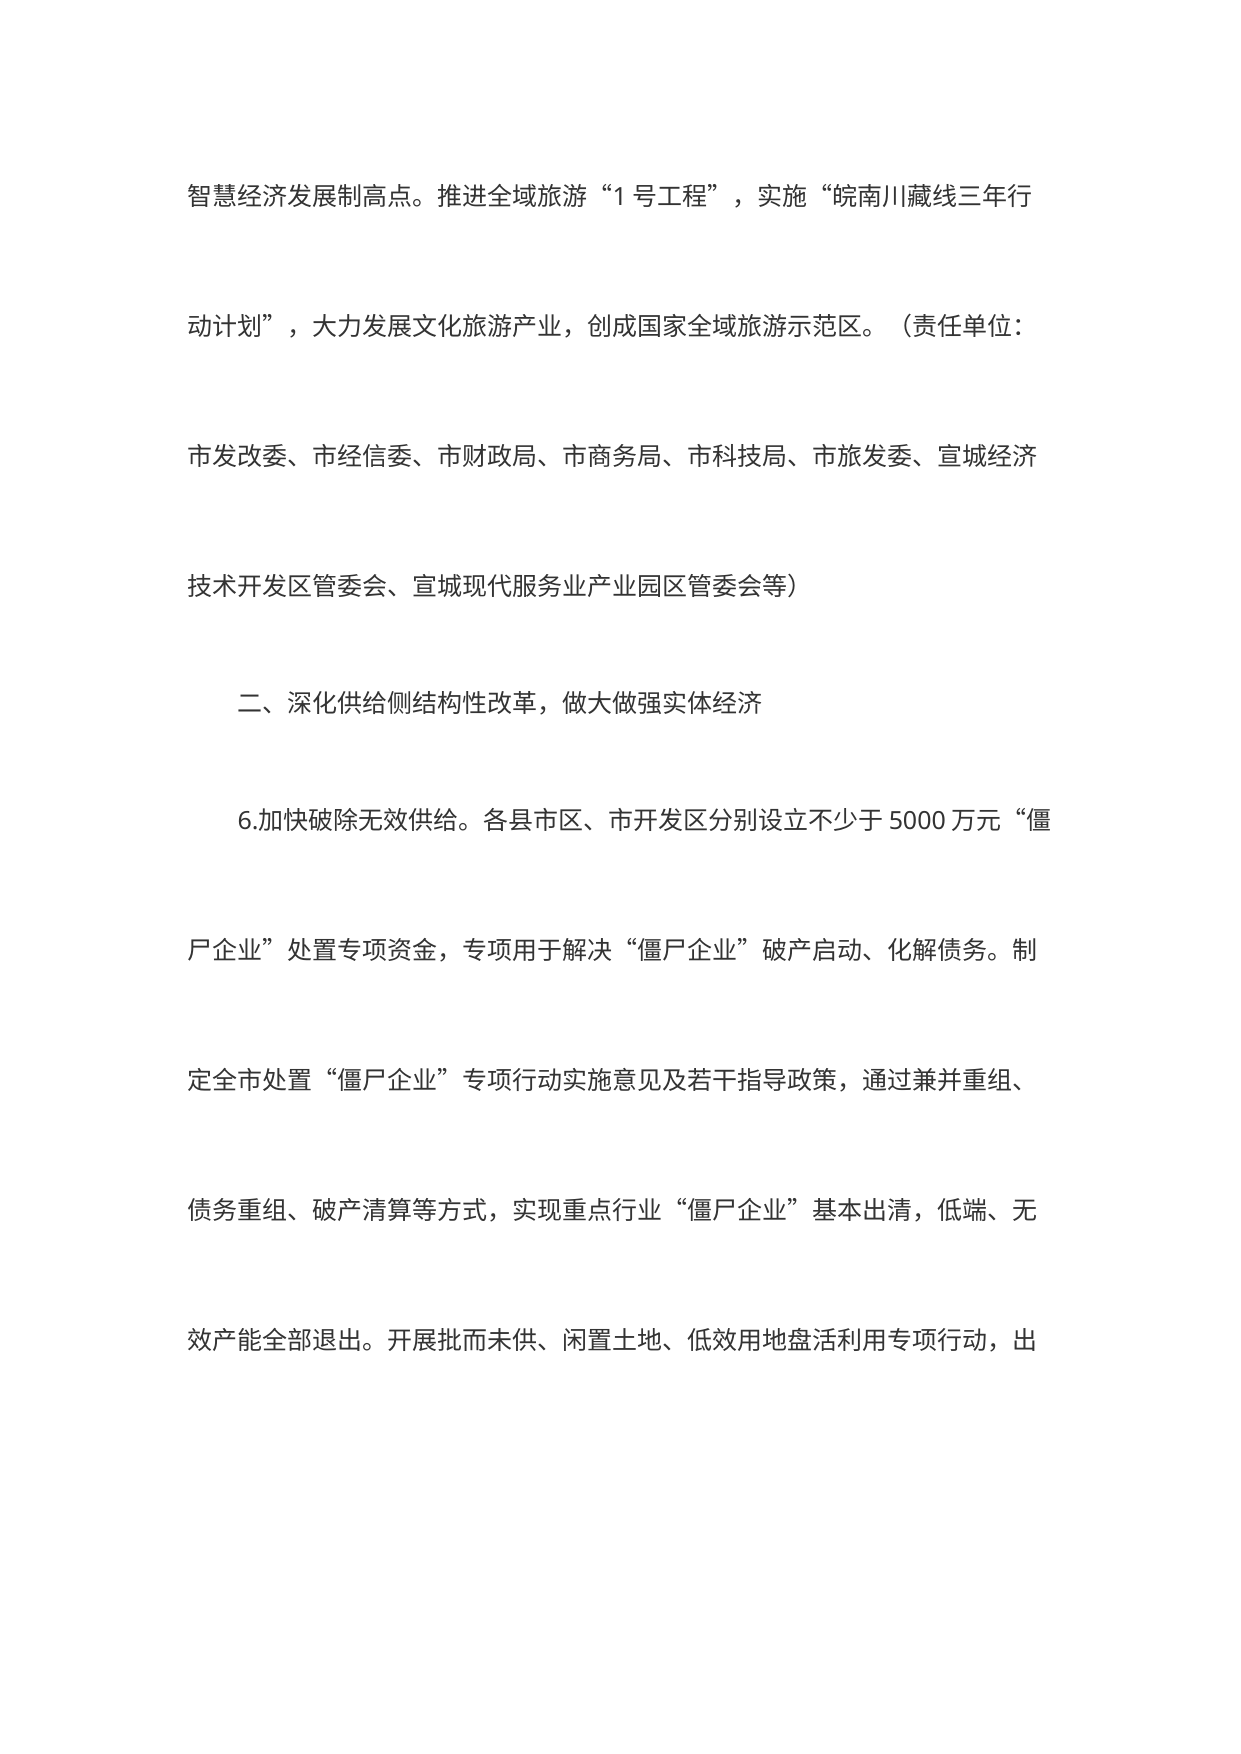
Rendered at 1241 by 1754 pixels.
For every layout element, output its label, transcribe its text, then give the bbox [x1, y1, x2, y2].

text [187, 786, 1053, 1371]
text 二、深化供给侧结构性改革，做大做强实体经济 [187, 669, 1053, 734]
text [187, 162, 1053, 617]
